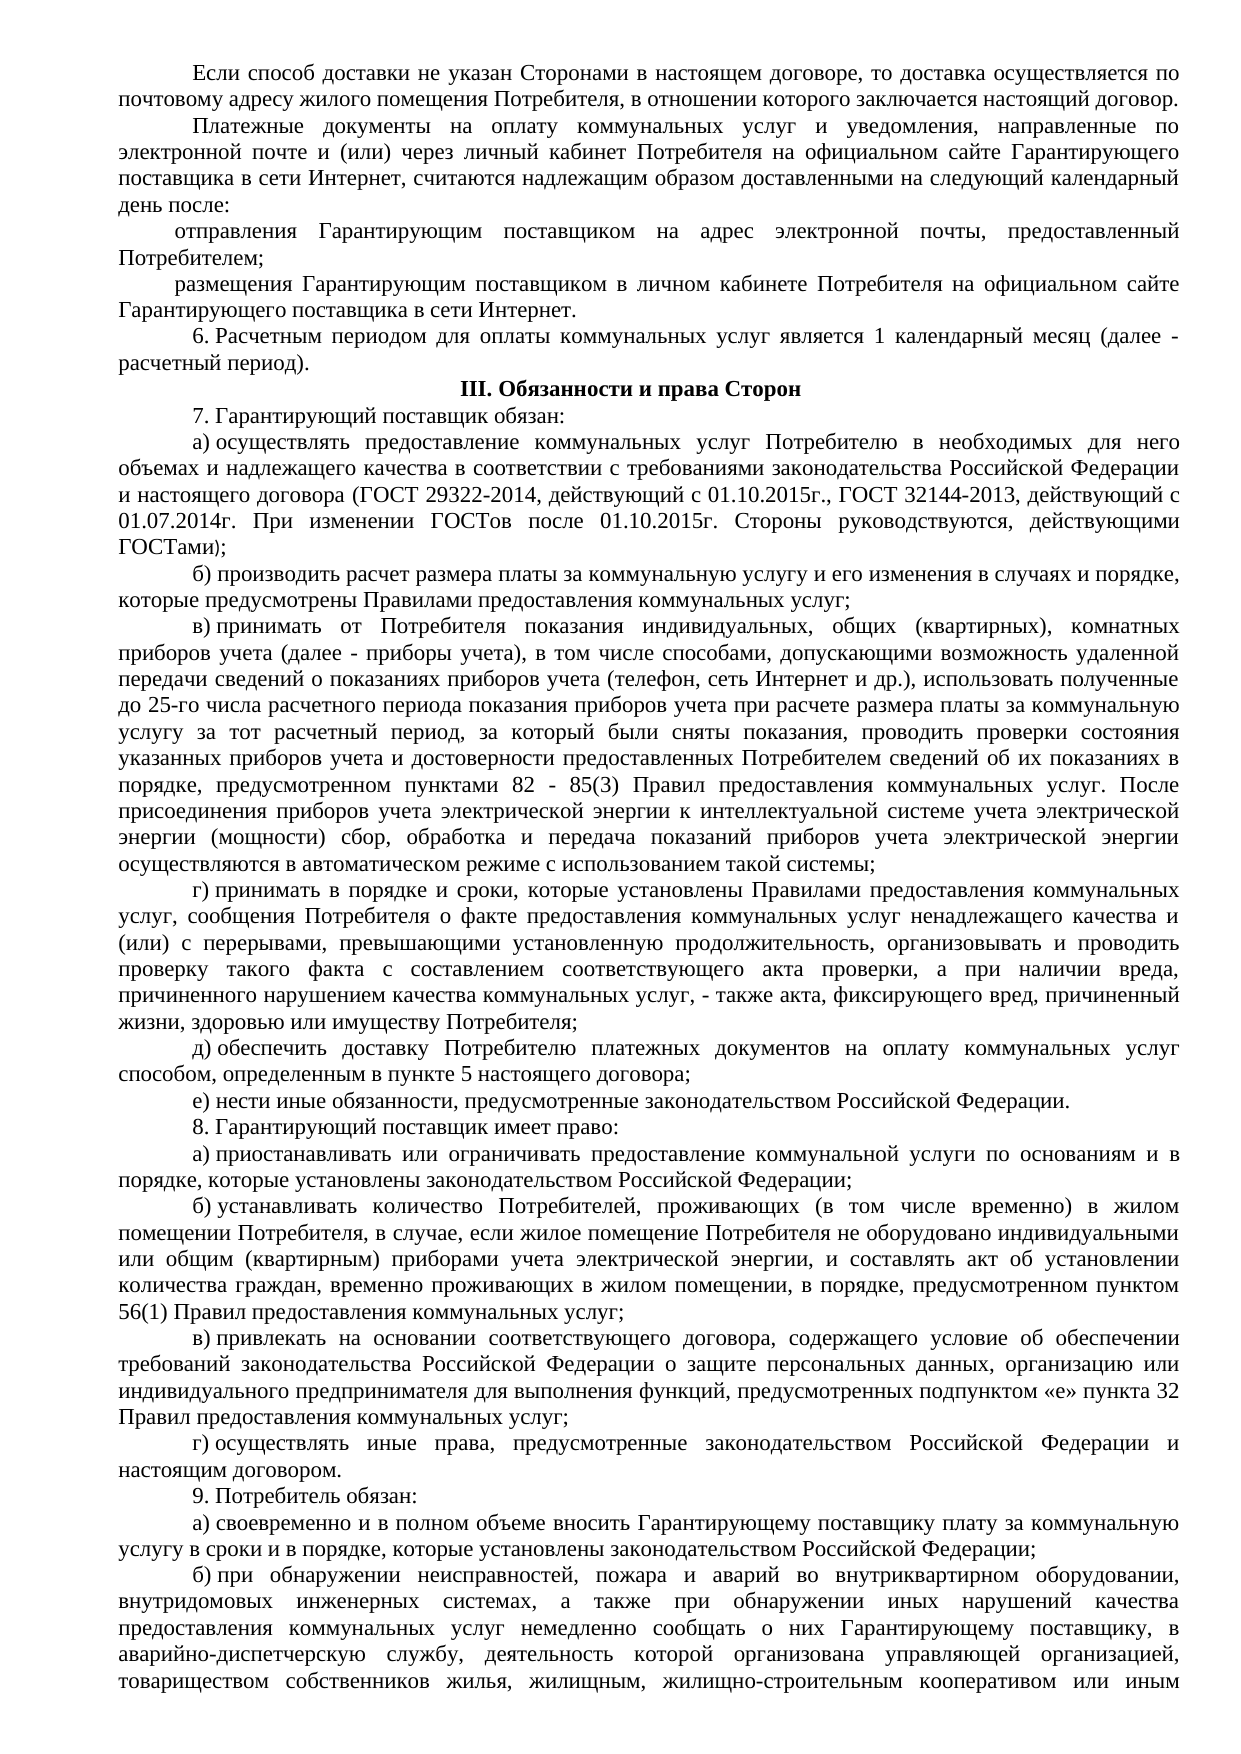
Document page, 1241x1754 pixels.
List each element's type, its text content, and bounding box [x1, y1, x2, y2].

list Потребитель обязан: [118, 1482, 1181, 1508]
list Гарантирующий поставщик имеет право: [118, 1113, 1181, 1139]
text Если способ доставки не указан Сторонами в настоящем договоре, то доставка осуществляется по почтовому адресу жилого помещения Потребителя, в отношении которого заключается настоящий договор. [118, 59, 1181, 112]
list осуществлять предоставление коммунальных услуг Потребителю в необходимых для него объемах и надлежащего качества в соответствии с требованиями законодательства Российской Федерации и настоящего договора (ГОСТ 29322-2014, действующий с 01.10.2015г., ГОСТ 32144-2013, действующий с 01.07.2014г. При изменении ГОСТов после 01.10.2015г. Стороны руководствуются, действующими ГОСТами); [118, 428, 1181, 560]
list Гарантирующий поставщик обязан: [118, 402, 1181, 428]
list Расчетным периодом для оплаты коммунальных услуг является 1 календарный месяц (далее - расчетный период). [118, 323, 1181, 375]
list принимать в порядке и сроки, которые установлены Правилами предоставления коммунальных услуг, сообщения Потребителя о факте предоставления коммунальных услуг ненадлежащего качества и (или) с перерывами, превышающими установленную продолжительность, организовывать и проводить проверку такого факта с составлением соответствующего акта проверки, а при наличии вреда, причиненного нарушением качества коммунальных услуг, - также акта, фиксирующего вред, причиненный жизни, здоровью или имуществу Потребителя; [118, 876, 1181, 1034]
list принимать от Потребителя показания индивидуальных, общих (квартирных), комнатных приборов учета (далее - приборы учета), в том числе способами, допускающими возможность удаленной передачи сведений о показаниях приборов учета (телефон, сеть Интернет и др.), использовать полученные до 25-го числа расчетного периода показания приборов учета при расчете размера платы за коммунальную услугу за тот расчетный период, за который были сняты показания, проводить проверки состояния указанных приборов учета и достоверности предоставленных Потребителем сведений об их показаниях в порядке, предусмотренном пунктами 82 - 85(3) Правил предоставления коммунальных услуг. После присоединения приборов учета электрической энергии к интеллектуальной системе учета электрической энергии (мощности) сбор, обработка и передача показаний приборов учета электрической энергии осуществляются в автоматическом режиме с использованием такой системы; [118, 612, 1181, 876]
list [118, 1561, 1181, 1693]
list обеспечить доставку Потребителю платежных документов на оплату коммунальных услуг способом, определенным в пункте 5 настоящего договора; [118, 1034, 1181, 1087]
list осуществлять иные права, предусмотренные законодательством Российской Федерации и настоящим договором. [118, 1429, 1181, 1482]
text Платежные документы на оплату коммунальных услуг и уведомления, направленные по электронной почте и (или) через личный кабинет Потребителя на официальном сайте Гарантирующего поставщика в сети Интернет, считаются надлежащим образом доставленными на следующий календарный день после: [118, 112, 1181, 217]
text отправления Гарантирующим поставщиком на адрес электронной почты, предоставленный Потребителем; [118, 217, 1181, 270]
list Обязанности и права Сторон [118, 375, 1181, 402]
list своевременно и в полном объеме вносить Гарантирующему поставщику плату за коммунальную услугу в сроки и в порядке, которые установлены законодательством Российской Федерации; [118, 1508, 1181, 1561]
list приостанавливать или ограничивать предоставление коммунальной услуги по основаниям и в порядке, которые установлены законодательством Российской Федерации; [118, 1139, 1181, 1192]
list устанавливать количество Потребителей, проживающих (в том числе временно) в жилом помещении Потребителя, в случае, если жилое помещение Потребителя не оборудовано индивидуальными или общим (квартирным) приборами учета электрической энергии, и составлять акт об установлении количества граждан, временно проживающих в жилом помещении, в порядке, предусмотренном пунктом 56(1) Правил предоставления коммунальных услуг; [118, 1192, 1181, 1324]
list нести иные обязанности, предусмотренные законодательством Российской Федерации. [118, 1087, 1181, 1113]
list привлекать на основании соответствующего договора, содержащего условие об обеспечении требований законодательства Российской Федерации о защите персональных данных, организацию или индивидуального предпринимателя для выполнения функций, предусмотренных подпунктом «е» пункта 32 Правил предоставления коммунальных услуг; [118, 1324, 1181, 1429]
list производить расчет размера платы за коммунальную услугу и его изменения в случаях и порядке, которые предусмотрены Правилами предоставления коммунальных услуг; [118, 560, 1181, 612]
text размещения Гарантирующим поставщиком в личном кабинете Потребителя на официальном сайте Гарантирующего поставщика в сети Интернет. [118, 270, 1181, 323]
